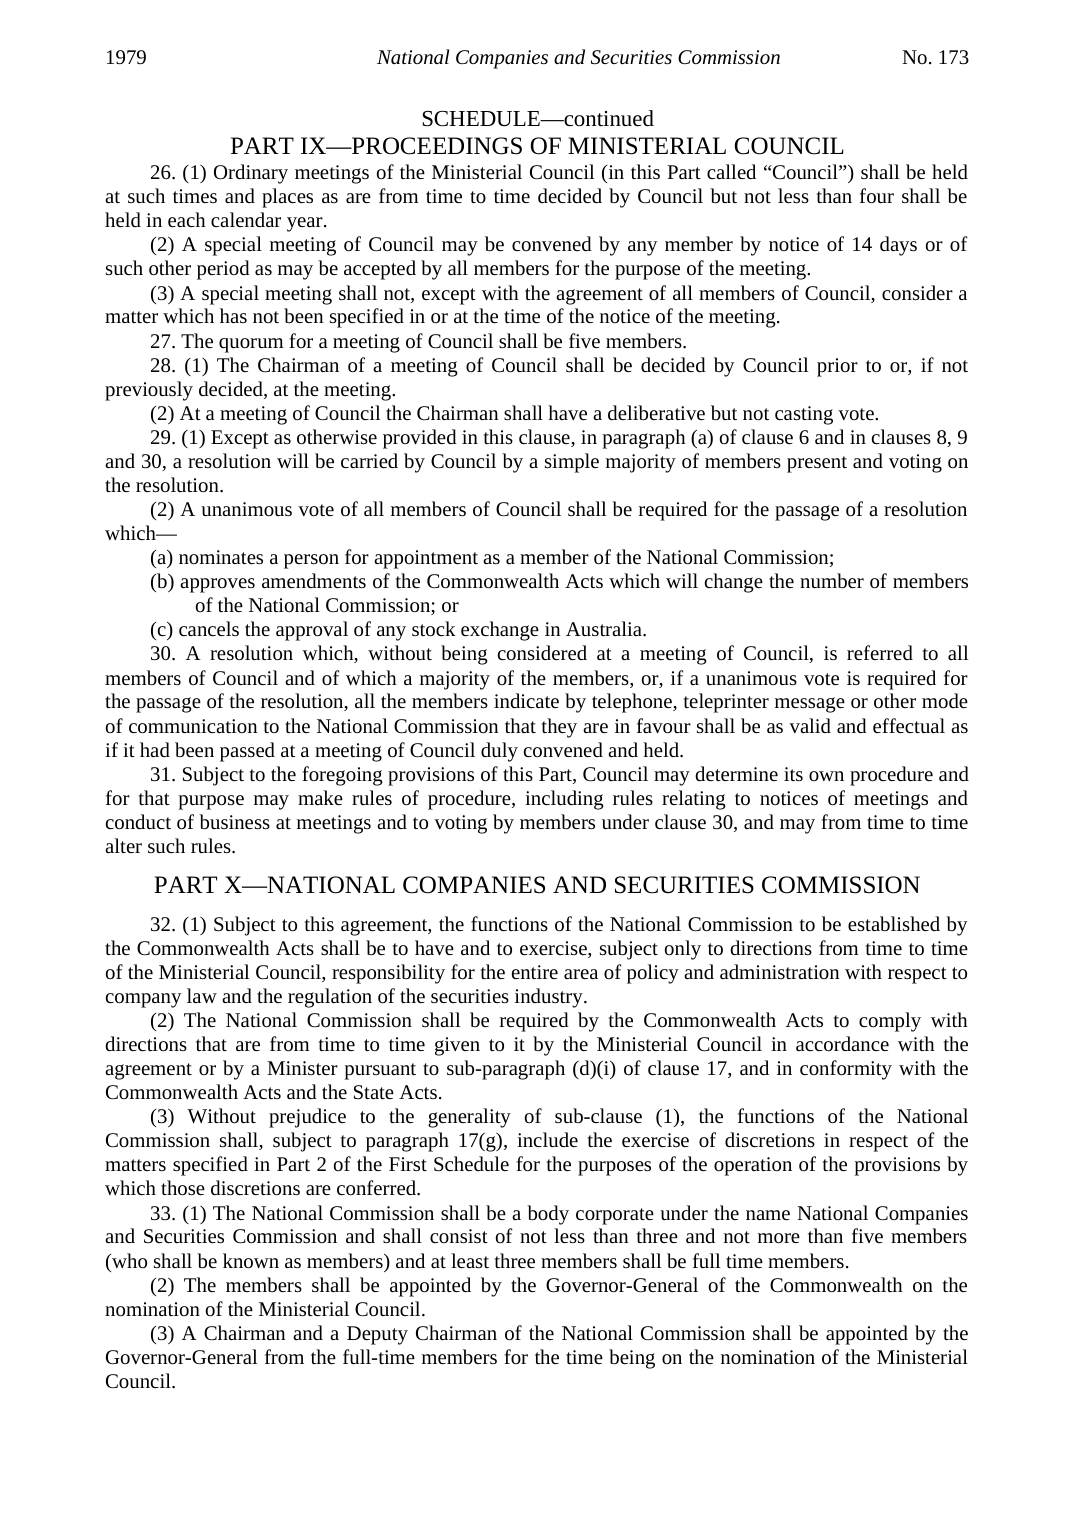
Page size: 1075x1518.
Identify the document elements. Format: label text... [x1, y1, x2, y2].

text 28. (1) The Chairman of a meeting of Council shall be decided by Council prior to or, if not previously decided, at the meeting. [105, 353, 970, 401]
text (2) At a meeting of Council the Chairman shall have a deliberative but not casting vote. [105, 401, 970, 425]
text 29. (1) Except as otherwise provided in this clause, in paragraph (a) of clause 6 and in clauses 8, 9 and 30, a resolution will be carried by Council by a simple majority of members present and voting on the resolution. [105, 425, 970, 497]
text 26. (1) Ordinary meetings of the Ministerial Council (in this Part called “Council”) shall be held at such times and places as are from time to time decided by Council but not less than four shall be held in each calendar year. [105, 160, 970, 232]
text PART IX—PROCEEDINGS OF MINISTERIAL COUNCIL [105, 131, 970, 160]
text 30. A resolution which, without being considered at a meeting of Council, is referred to all members of Council and of which a majority of the members, or, if a unanimous vote is required for the passage of the resolution, all the members indicate by telephone, teleprinter message or other mode of communication to the National Commission that they are in favour shall be as valid and effectual as if it had been passed at a meeting of Council duly convened and held. [105, 641, 970, 762]
text 33. (1) The National Commission shall be a body corporate under the name National Companies and Securities Commission and shall consist of not less than three and not more than five members (who shall be known as members) and at least three members shall be full time members. [105, 1200, 970, 1273]
text (3) A Chairman and a Deputy Chairman of the National Commission shall be appointed by the Governor-General from the full-time members for the time being on the nomination of the Ministerial Council. [105, 1321, 970, 1393]
text 31. Subject to the foregoing provisions of this Part, Council may determine its own procedure and for that purpose may make rules of procedure, including rules relating to notices of meetings and conduct of business at meetings and to voting by members under clause 30, and may from time to time alter such rules. [105, 762, 970, 858]
text (c) cancels the approval of any stock exchange in Australia. [150, 617, 970, 641]
text (3) Without prejudice to the generality of sub-clause (1), the functions of the National Commission shall, subject to paragraph 17(g), include the exercise of discretions in respect of the matters specified in Part 2 of the First Schedule for the purposes of the operation of the provisions by which those discretions are conferred. [105, 1104, 970, 1200]
text (3) A special meeting shall not, except with the agreement of all members of Council, consider a matter which has not been specified in or at the time of the notice of the meeting. [105, 280, 970, 328]
text SCHEDULE—continued [105, 105, 970, 131]
text (2) The members shall be appointed by the Governor-General of the Commonwealth on the nomination of the Ministerial Council. [105, 1273, 970, 1321]
text (2) A unanimous vote of all members of Council shall be required for the passage of a resolution which— [105, 497, 970, 545]
text PART X—NATIONAL COMPANIES AND SECURITIES COMMISSION [105, 870, 970, 899]
text (a) nominates a person for appointment as a member of the National Commission; [150, 545, 970, 569]
text (2) The National Commission shall be required by the Commonwealth Acts to comply with directions that are from time to time given to it by the Ministerial Council in accordance with the agreement or by a Minister pursuant to sub-paragraph (d)(i) of clause 17, and in conformity with the Commonwealth Acts and the State Acts. [105, 1008, 970, 1104]
text 32. (1) Subject to this agreement, the functions of the National Commission to be established by the Commonwealth Acts shall be to have and to exercise, subject only to directions from time to time of the Ministerial Council, responsibility for the entire area of policy and administration with respect to company law and the regulation of the securities industry. [105, 912, 970, 1008]
text (2) A special meeting of Council may be convened by any member by notice of 14 days or of such other period as may be accepted by all members for the purpose of the meeting. [105, 232, 970, 280]
text (b) approves amendments of the Commonwealth Acts which will change the number of members of the National Commission; or [150, 569, 970, 617]
text 27. The quorum for a meeting of Council shall be five members. [105, 328, 970, 353]
